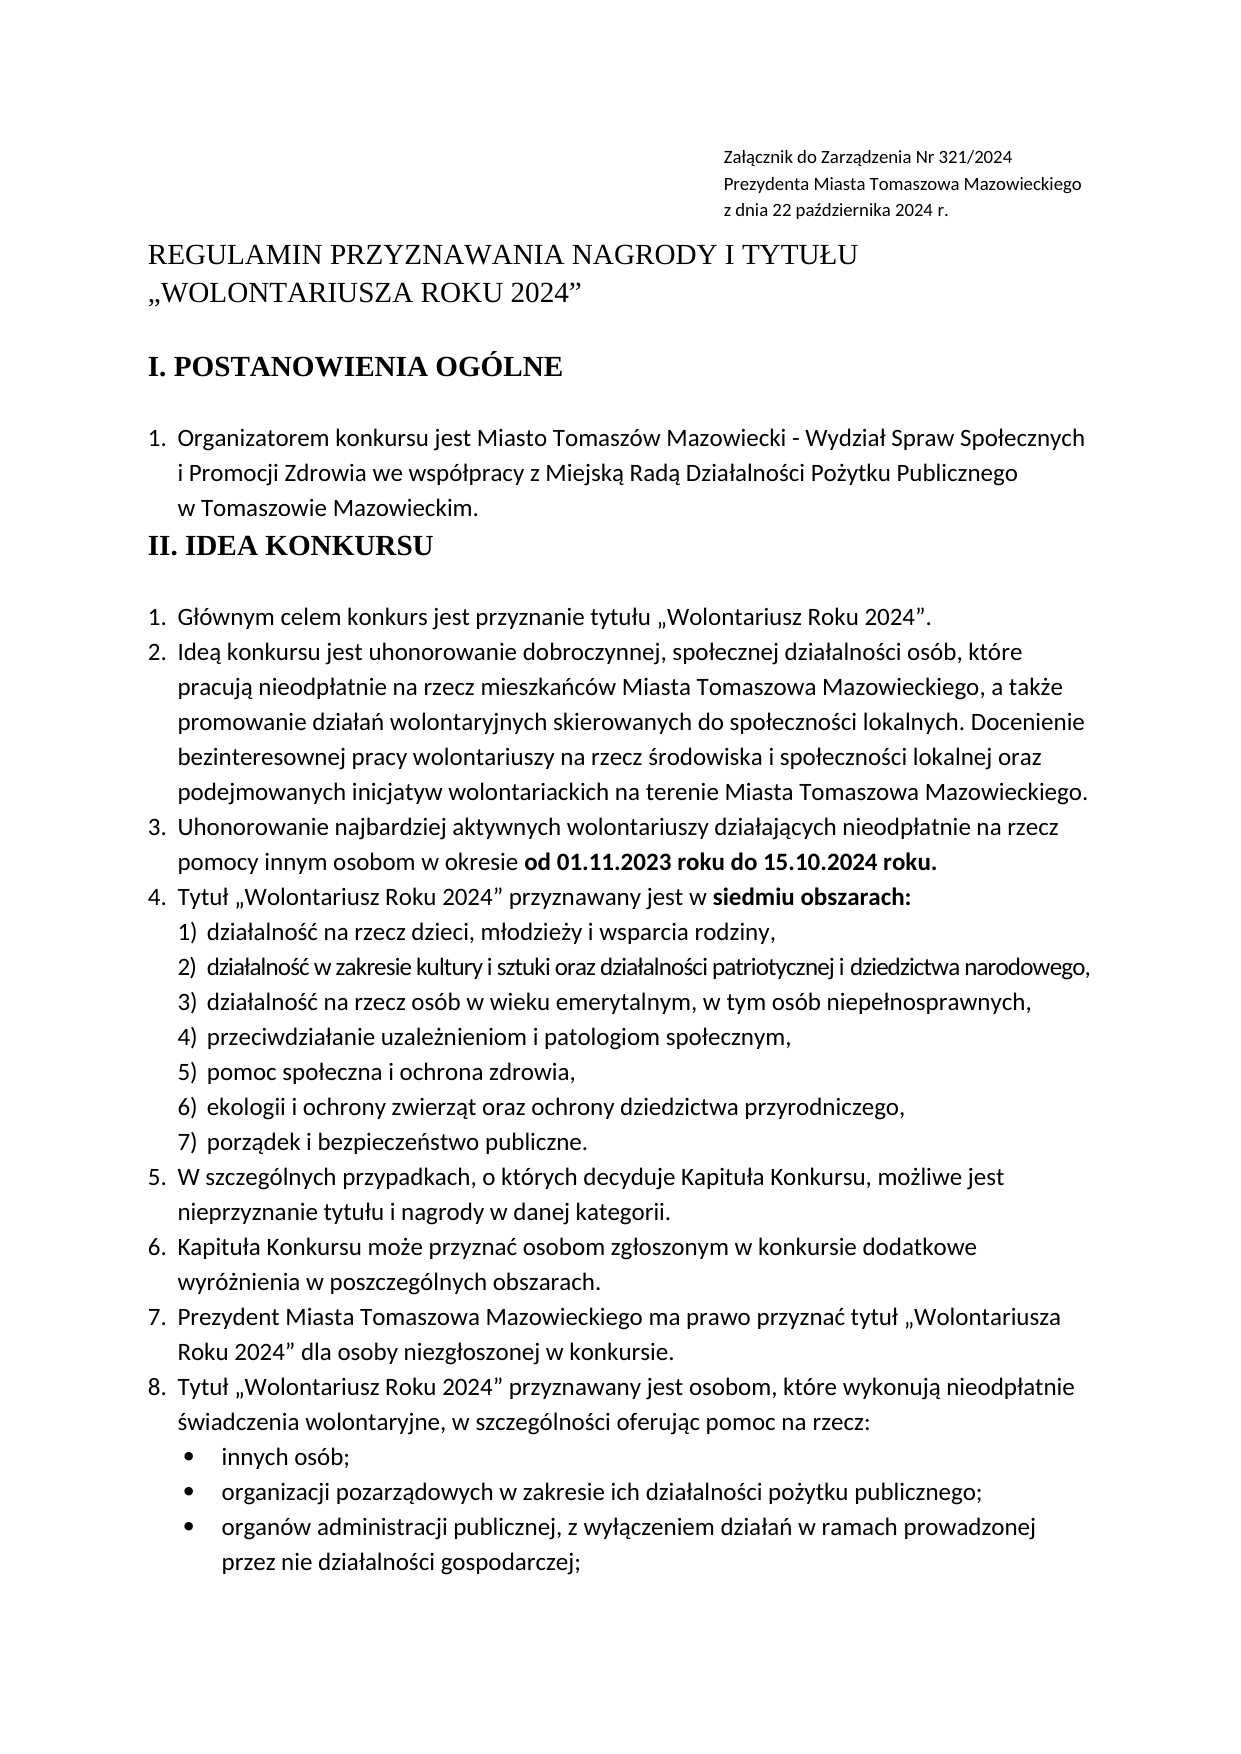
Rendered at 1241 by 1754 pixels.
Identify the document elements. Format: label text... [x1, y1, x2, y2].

list działalność na rzecz dzieci, młodzieży i wsparcia rodziny, [177, 916, 1093, 947]
subtitle II. IDEA KONKURSU [148, 528, 1093, 561]
subtitle I. POSTANOWIENIA OGÓLNE [148, 349, 1093, 383]
list Prezydent Miasta Tomaszowa Mazowieckiego ma prawo przyznać tytuł „Wolontariusza Roku 2024” dla osoby niezgłoszonej w konkursie. [148, 1301, 1093, 1367]
list ekologii i ochrony zwierząt oraz ochrony dziedzictwa przyrodniczego, [177, 1091, 1093, 1122]
list Ideą konkursu jest uhonorowanie dobroczynnej, społecznej działalności osób, które pracują nieodpłatnie na rzecz mieszkańców Miasta Tomaszowa Mazowieckiego, a także promowanie działań wolontaryjnych skierowanych do społeczności lokalnych. Docenienie bezinteresownej pracy wolontariuszy na rzecz środowiska i społeczności lokalnej oraz podejmowanych inicjatyw wolontariackich na terenie Miasta Tomaszowa Mazowieckiego. [148, 636, 1093, 807]
list porządek i bezpieczeństwo publiczne. [177, 1126, 1093, 1157]
list Uhonorowanie najbardziej aktywnych wolontariuszy działających nieodpłatnie na rzecz pomocy innym osobom w okresie od 01.11.2023 roku do 15.10.2024 roku. [148, 811, 1093, 877]
list W szczególnych przypadkach, o których decyduje Kapituła Konkursu, możliwe jest nieprzyznanie tytułu i nagrody w danej kategorii. [148, 1161, 1093, 1227]
list działalność w zakresie kultury i sztuki oraz działalności patriotycznej i dziedzictwa narodowego, [177, 951, 1093, 982]
list innych osób; [184, 1441, 1093, 1472]
list organizacji pozarządowych w zakresie ich działalności pożytku publicznego; [184, 1476, 1093, 1507]
list Organizatorem konkursu jest Miasto Tomaszów Mazowiecki - Wydział Spraw Społecznych i Promocji Zdrowia we współpracy z Miejską Radą Działalności Pożytku Publicznego w Tomaszowie Mazowieckim. [148, 423, 1093, 523]
list działalność na rzecz osób w wieku emerytalnym, w tym osób niepełnosprawnych, [177, 986, 1093, 1017]
list Tytuł „Wolontariusz Roku 2024” przyznawany jest osobom, które wykonują nieodpłatnie świadczenia wolontaryjne, w szczególności oferując pomoc na rzecz: [148, 1371, 1093, 1437]
subtitle REGULAMIN PRZYZNAWANIA NAGRODY I TYTUŁU „WOLONTARIUSZA ROKU 2024” [148, 237, 1093, 309]
list przeciwdziałanie uzależnieniom i patologiom społecznym, [177, 1021, 1093, 1052]
list pomoc społeczna i ochrona zdrowia, [177, 1056, 1093, 1087]
list Tytuł „Wolontariusz Roku 2024” przyznawany jest w siedmiu obszarach: [148, 881, 1093, 912]
text Załącznik do Zarządzenia Nr 321/2024 Prezydenta Miasta Tomaszowa Mazowieckiego z dnia 22 października 2024 r. [723, 145, 1093, 221]
list Kapituła Konkursu może przyznać osobom zgłoszonym w konkursie dodatkowe wyróżnienia w poszczególnych obszarach. [148, 1231, 1093, 1297]
list Głównym celem konkurs jest przyznanie tytułu „Wolontariusz Roku 2024”. [148, 601, 1093, 632]
list organów administracji publicznej, z wyłączeniem działań w ramach prowadzonej przez nie działalności gospodarczej; [184, 1511, 1093, 1577]
